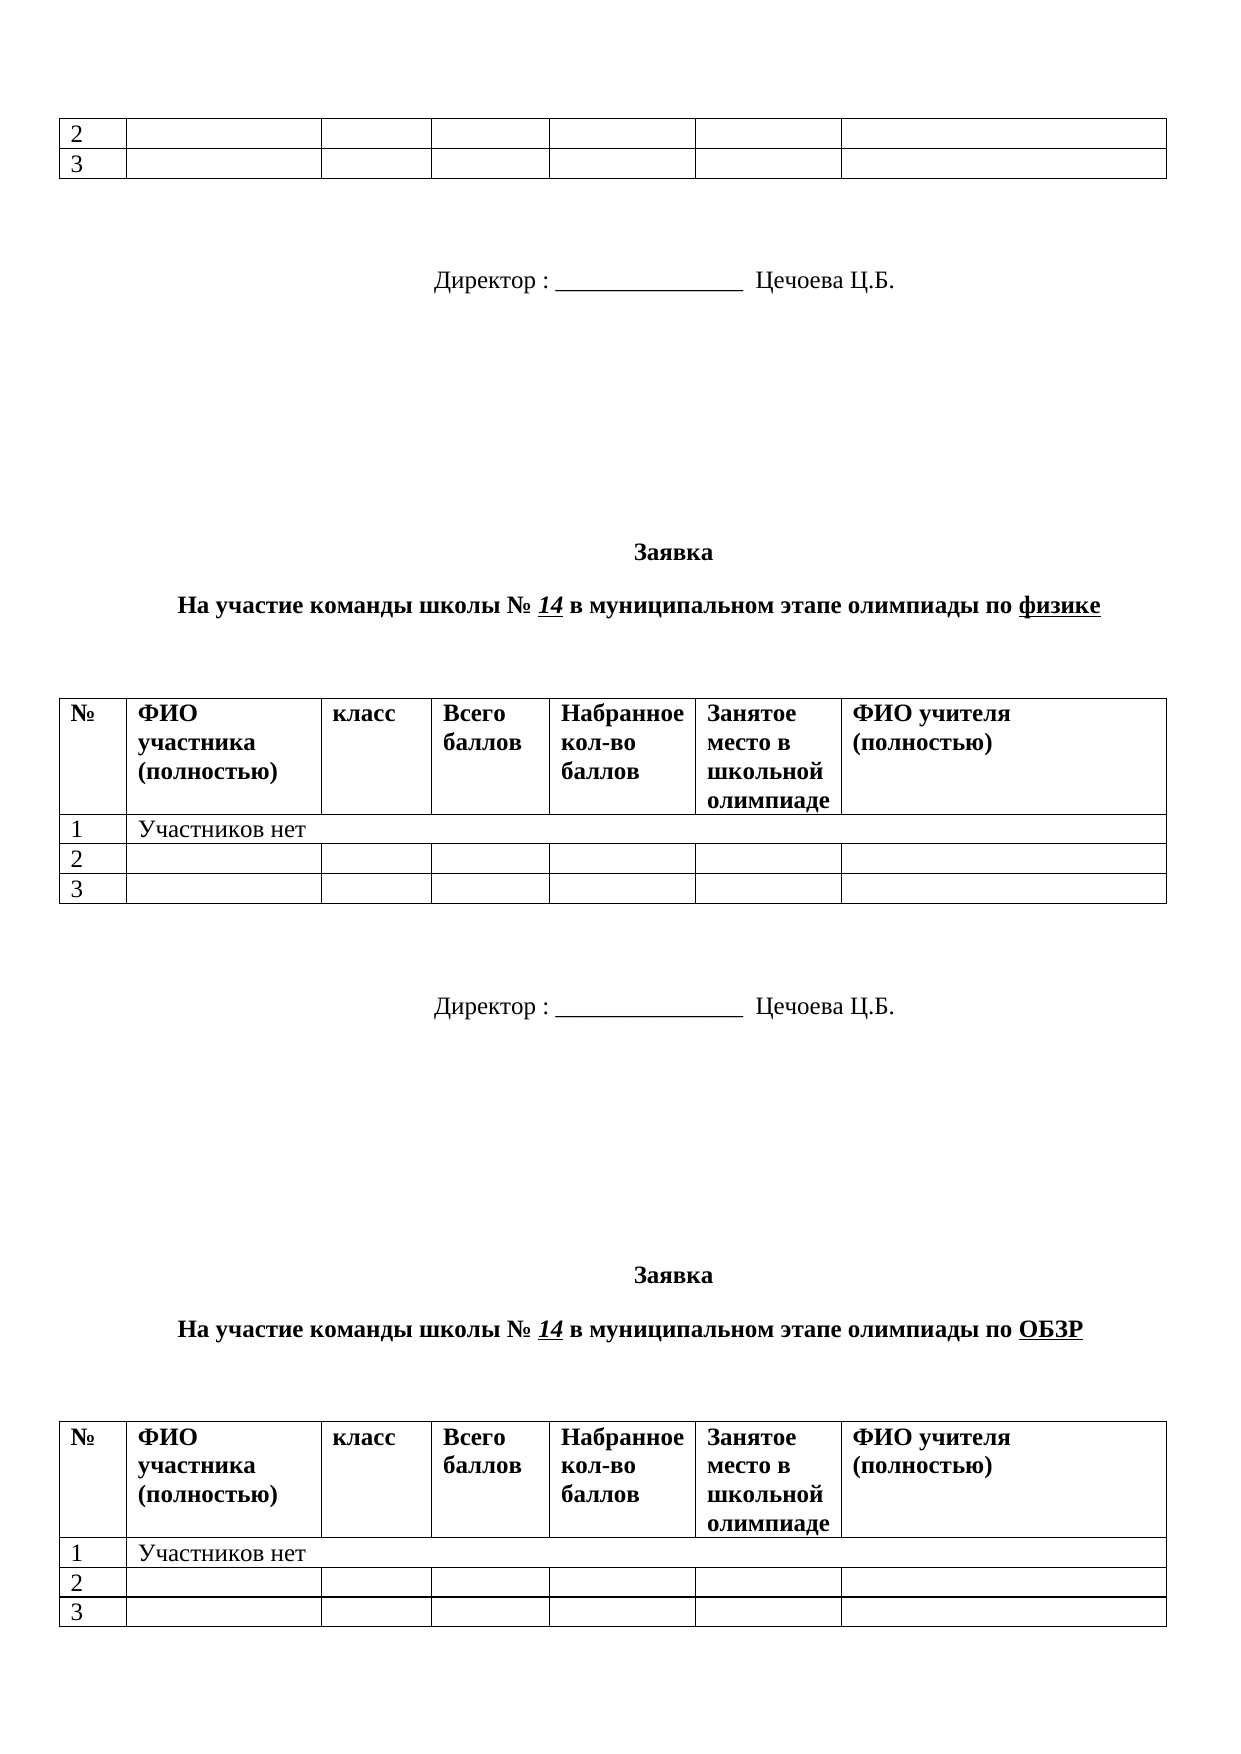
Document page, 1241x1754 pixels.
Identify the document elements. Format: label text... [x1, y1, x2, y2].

text На участие команды школы № 14 в муниципальном этапе олимпиады по физике [177, 591, 1152, 619]
table_cell [322, 1598, 431, 1626]
table_cell [842, 844, 1166, 873]
table_cell Участников нет [127, 1538, 1166, 1567]
table_header класс [322, 699, 431, 813]
table_header № [60, 699, 126, 813]
table_cell [550, 844, 695, 873]
table_cell [432, 119, 549, 148]
table_cell [550, 149, 695, 178]
table_cell [127, 844, 321, 873]
table_header класс [322, 1422, 431, 1537]
text На участие команды школы № 14 в муниципальном этапе олимпиады по ОБЗР [177, 1314, 1152, 1343]
table_header № [60, 1422, 126, 1537]
table_cell 1 [60, 1538, 126, 1567]
table_header ФИО участника (полностью) [127, 1422, 321, 1537]
table_cell [127, 1598, 321, 1626]
table_cell [322, 149, 431, 178]
list Заявка [252, 1260, 1152, 1289]
table_cell [550, 1598, 695, 1626]
table_header Занятое место в школьной олимпиаде [696, 699, 841, 813]
text Директор : _______________ Цечоева Ц.Б. [177, 991, 1152, 1019]
table_cell 2 [60, 1568, 126, 1596]
table_cell [550, 119, 695, 148]
table_cell [432, 844, 549, 873]
list Заявка [252, 537, 1152, 566]
table_header ФИО участника (полностью) [127, 699, 321, 813]
table_cell 1 [60, 815, 126, 843]
table_cell [432, 874, 549, 903]
table_header ФИО учителя (полностью) [842, 699, 1166, 813]
table_cell [696, 1568, 841, 1596]
table_cell [322, 119, 431, 148]
table_cell [696, 874, 841, 903]
table_cell [550, 1568, 695, 1596]
table_cell 3 [60, 874, 126, 903]
table_header Занятое место в школьной олимпиаде [696, 1422, 841, 1537]
table_cell [696, 844, 841, 873]
table_cell [550, 874, 695, 903]
table_cell [432, 149, 549, 178]
table_cell [127, 149, 321, 178]
table_cell [842, 149, 1166, 178]
table_header Всего баллов [432, 699, 549, 813]
table_cell [322, 844, 431, 873]
table_cell 3 [60, 149, 126, 178]
table_cell [696, 1598, 841, 1626]
table_cell 3 [60, 1598, 126, 1626]
table_cell [127, 874, 321, 903]
table_cell [127, 1568, 321, 1596]
table_cell [322, 1568, 431, 1596]
table_header ФИО учителя (полностью) [842, 1422, 1166, 1537]
table_cell [322, 874, 431, 903]
table_header Набранное кол-во баллов [550, 699, 695, 813]
table_cell 2 [60, 119, 126, 148]
table_cell 2 [60, 844, 126, 873]
table_cell [696, 119, 841, 148]
table_cell [432, 1598, 549, 1626]
table_header Всего баллов [432, 1422, 549, 1537]
table_header Набранное кол-во баллов [550, 1422, 695, 1537]
table_cell [842, 119, 1166, 148]
table_cell [432, 1568, 549, 1596]
table_cell [842, 1598, 1166, 1626]
text Директор : _______________ Цечоева Ц.Б. [177, 266, 1152, 294]
table_cell [696, 149, 841, 178]
table_cell [842, 874, 1166, 903]
table_cell Участников нет [127, 815, 1166, 843]
table_cell [127, 119, 321, 148]
table_cell [842, 1568, 1166, 1596]
